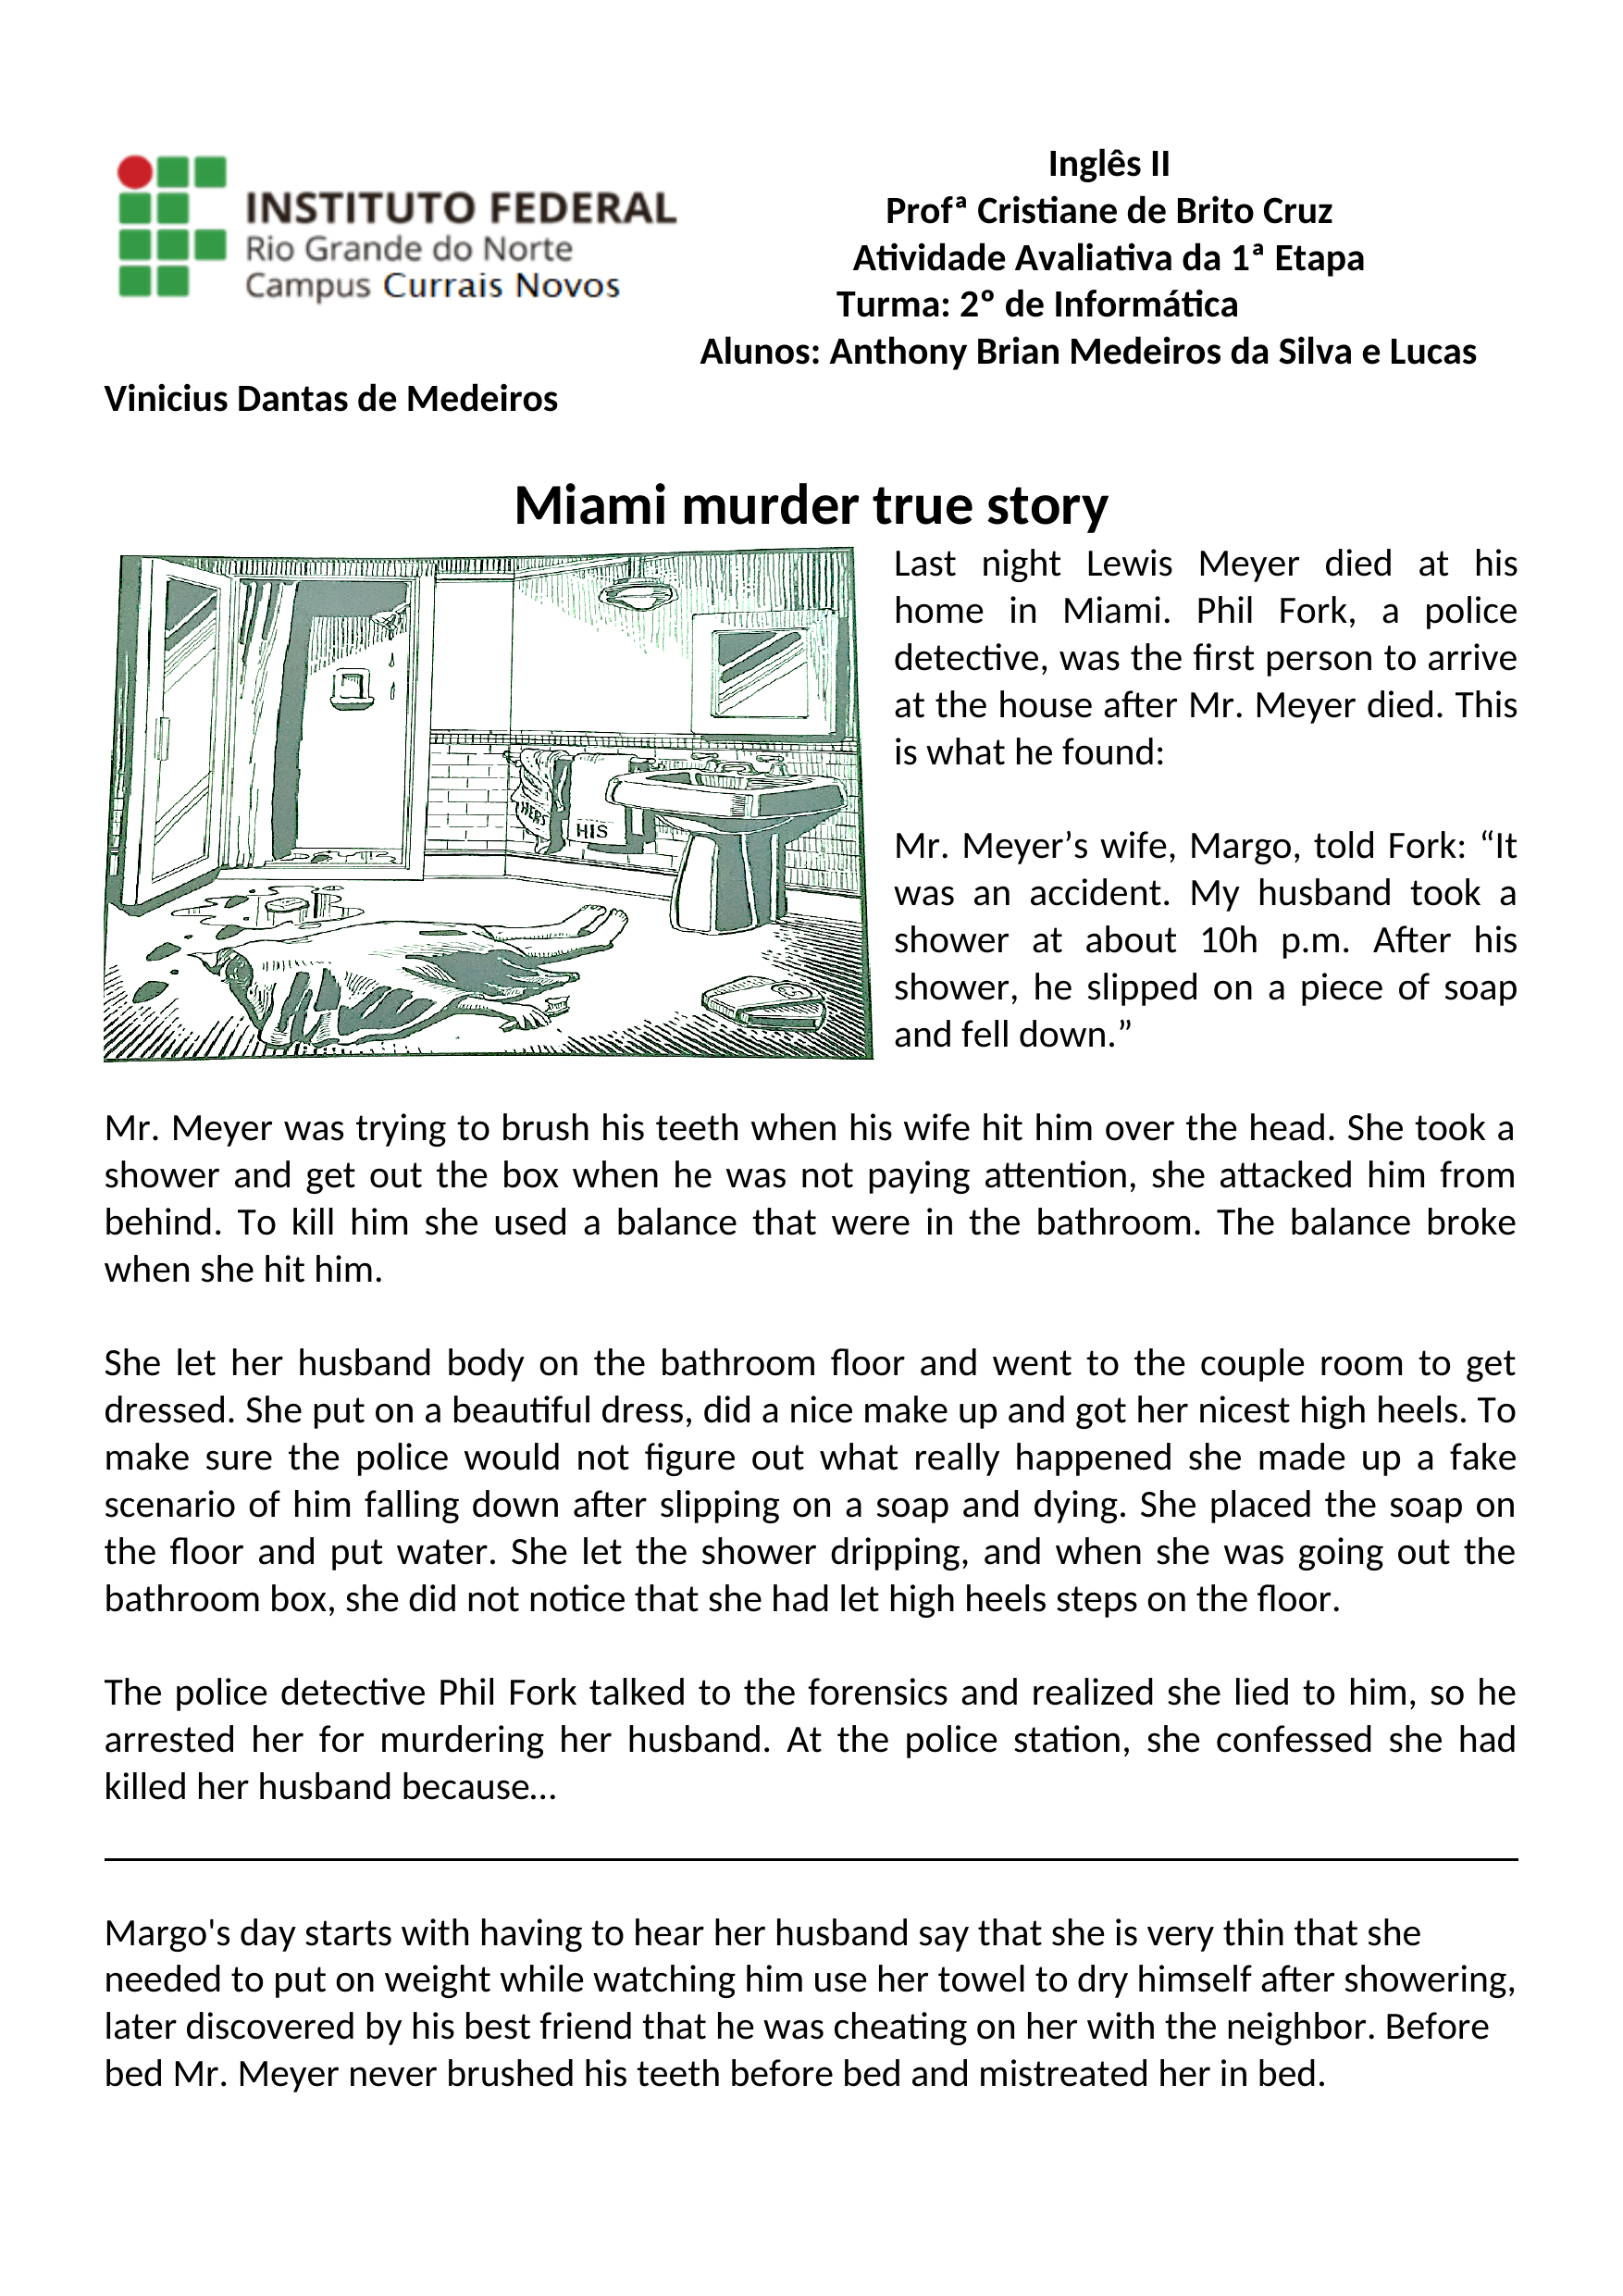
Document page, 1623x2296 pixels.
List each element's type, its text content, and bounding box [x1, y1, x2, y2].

text Margo's day starts with having to hear her husband say that she is very thin that she needed to put on weight while watching him use her towel to dry himself after showering, later discovered by his best friend that he was cheating on her with the neighbor. Before bed Mr. Meyer never brushed his teeth before bed and mistreated her in bed. [104, 1861, 1518, 2049]
text The police detective Phil Fork talked to the forensics and realized she lied to him, so he arrested her for murdering her husband. At the police station, she confessed she had killed her husband because… [104, 1620, 1518, 1762]
picture [104, 139, 681, 326]
text Last night Lewis Meyer died at his home in Miami. Phil Fork, a police detective, was the first person to arrive at the house after Mr. Meyer died. This is what he found: [104, 491, 1518, 727]
picture [104, 499, 879, 1016]
text Inglês II [681, 139, 1518, 186]
text Mr. Meyer was trying to brush his teeth when his wife hit him over the head. She took a shower and get out the box when he was not paying attention, she attacked him from behind. To kill him she used a balance that were in the bathroom. The balance broke when she hit him. [104, 1056, 1518, 1245]
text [104, 2049, 1518, 2143]
text Miami murder true story [104, 421, 1518, 491]
text She let her husband body on the bathroom floor and went to the couple room to get dressed. She put on a beautiful dress, did a nice make up and got her nicest high heels. To make sure the police would not figure out what really happened she made up a fake scenario of him falling down after slipping on a soap and dying. She placed the soap on the floor and put water. She let the shower dripping, and when she was going out the bathroom box, she did not notice that she had let high heels steps on the floor. [104, 1292, 1518, 1574]
text Turma: 2º de Informática [172, 279, 1518, 327]
text Atividade Avaliativa da 1ª Etapa [681, 233, 1518, 279]
text Alunos: Anthony Brian Medeiros da Silva e Lucas Vinicius Dantas de Medeiros [104, 327, 1518, 374]
text Mr. Meyer’s wife, Margo, told Fork: “It was an accident. My husband took a shower at about 10h p.m. After his shower, he slipped on a piece of soap and fell down.” [879, 774, 1518, 1010]
text Profª Cristiane de Brito Cruz [681, 186, 1518, 233]
